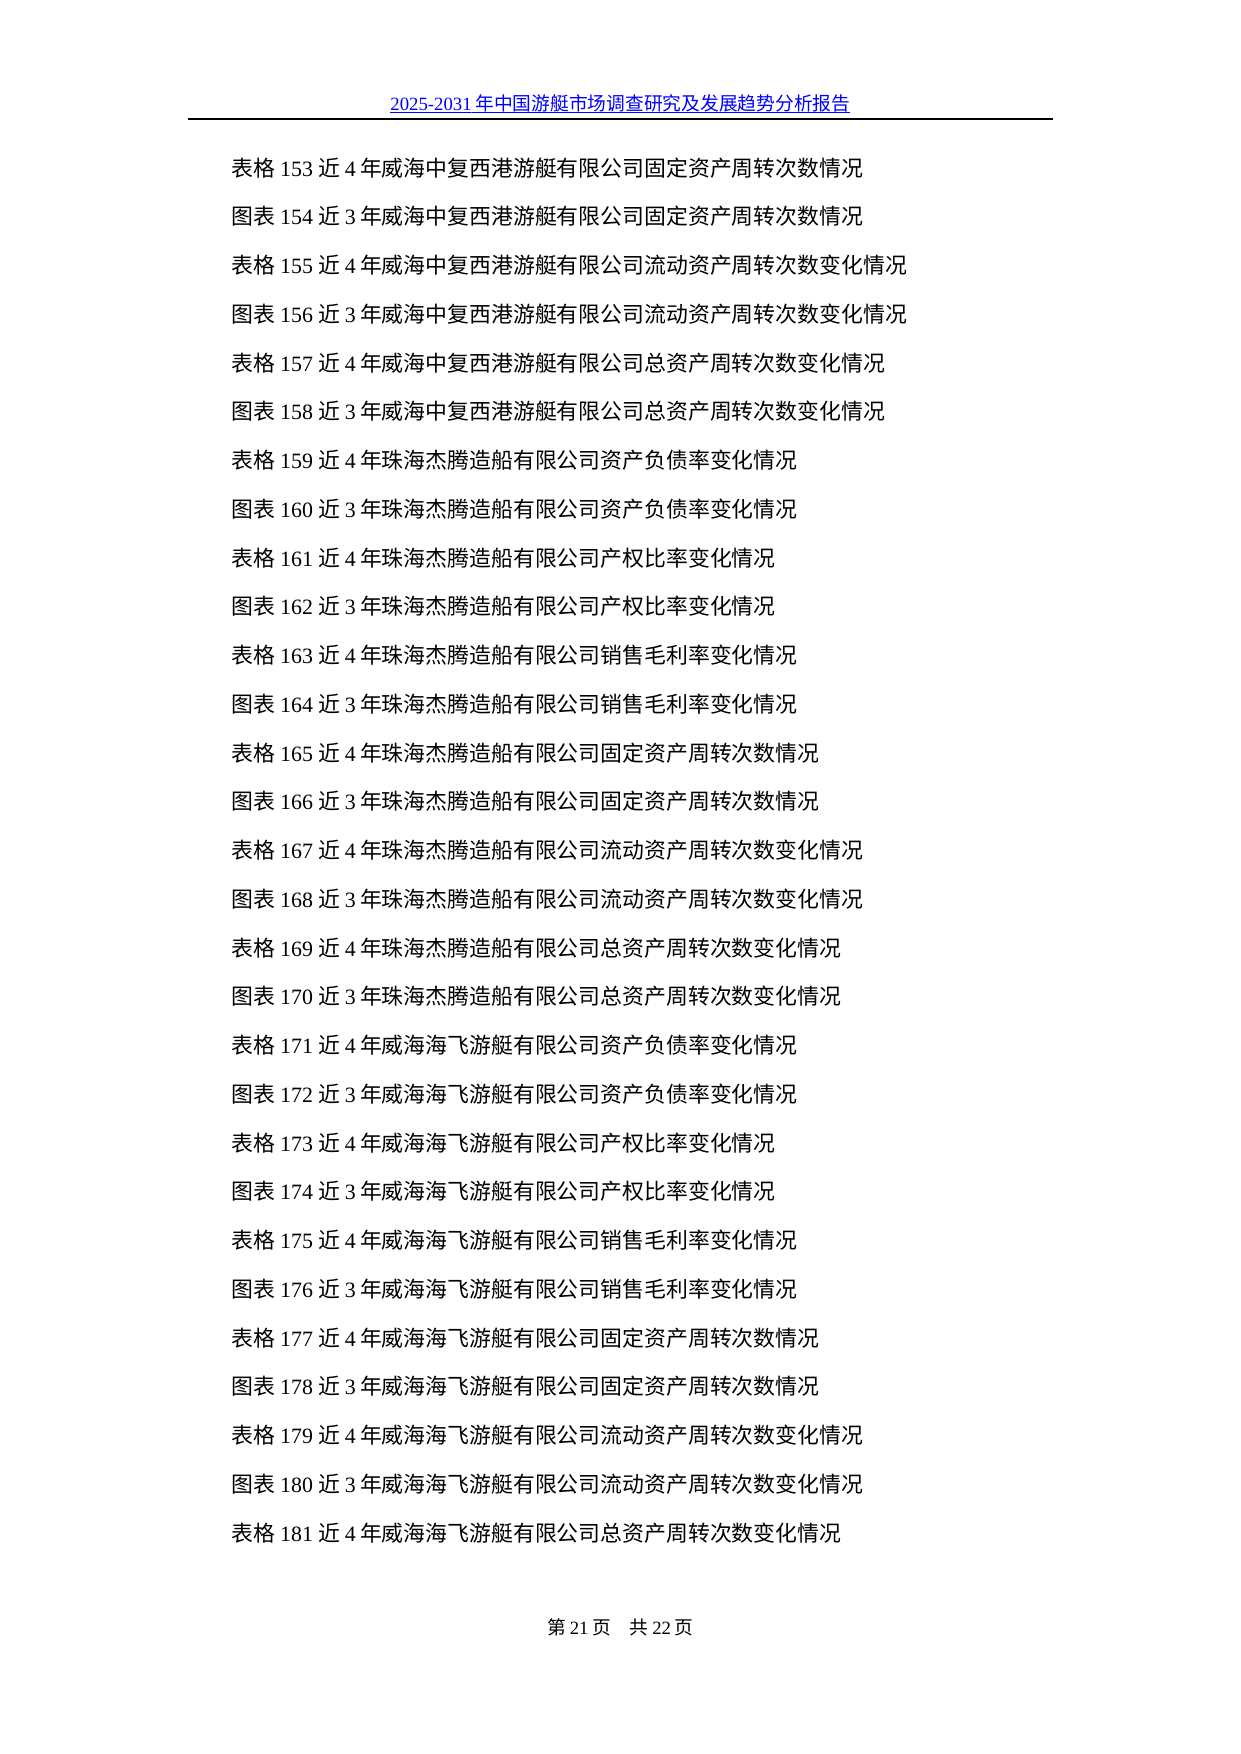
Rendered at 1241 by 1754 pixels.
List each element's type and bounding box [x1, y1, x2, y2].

text [187, 150, 1053, 1548]
